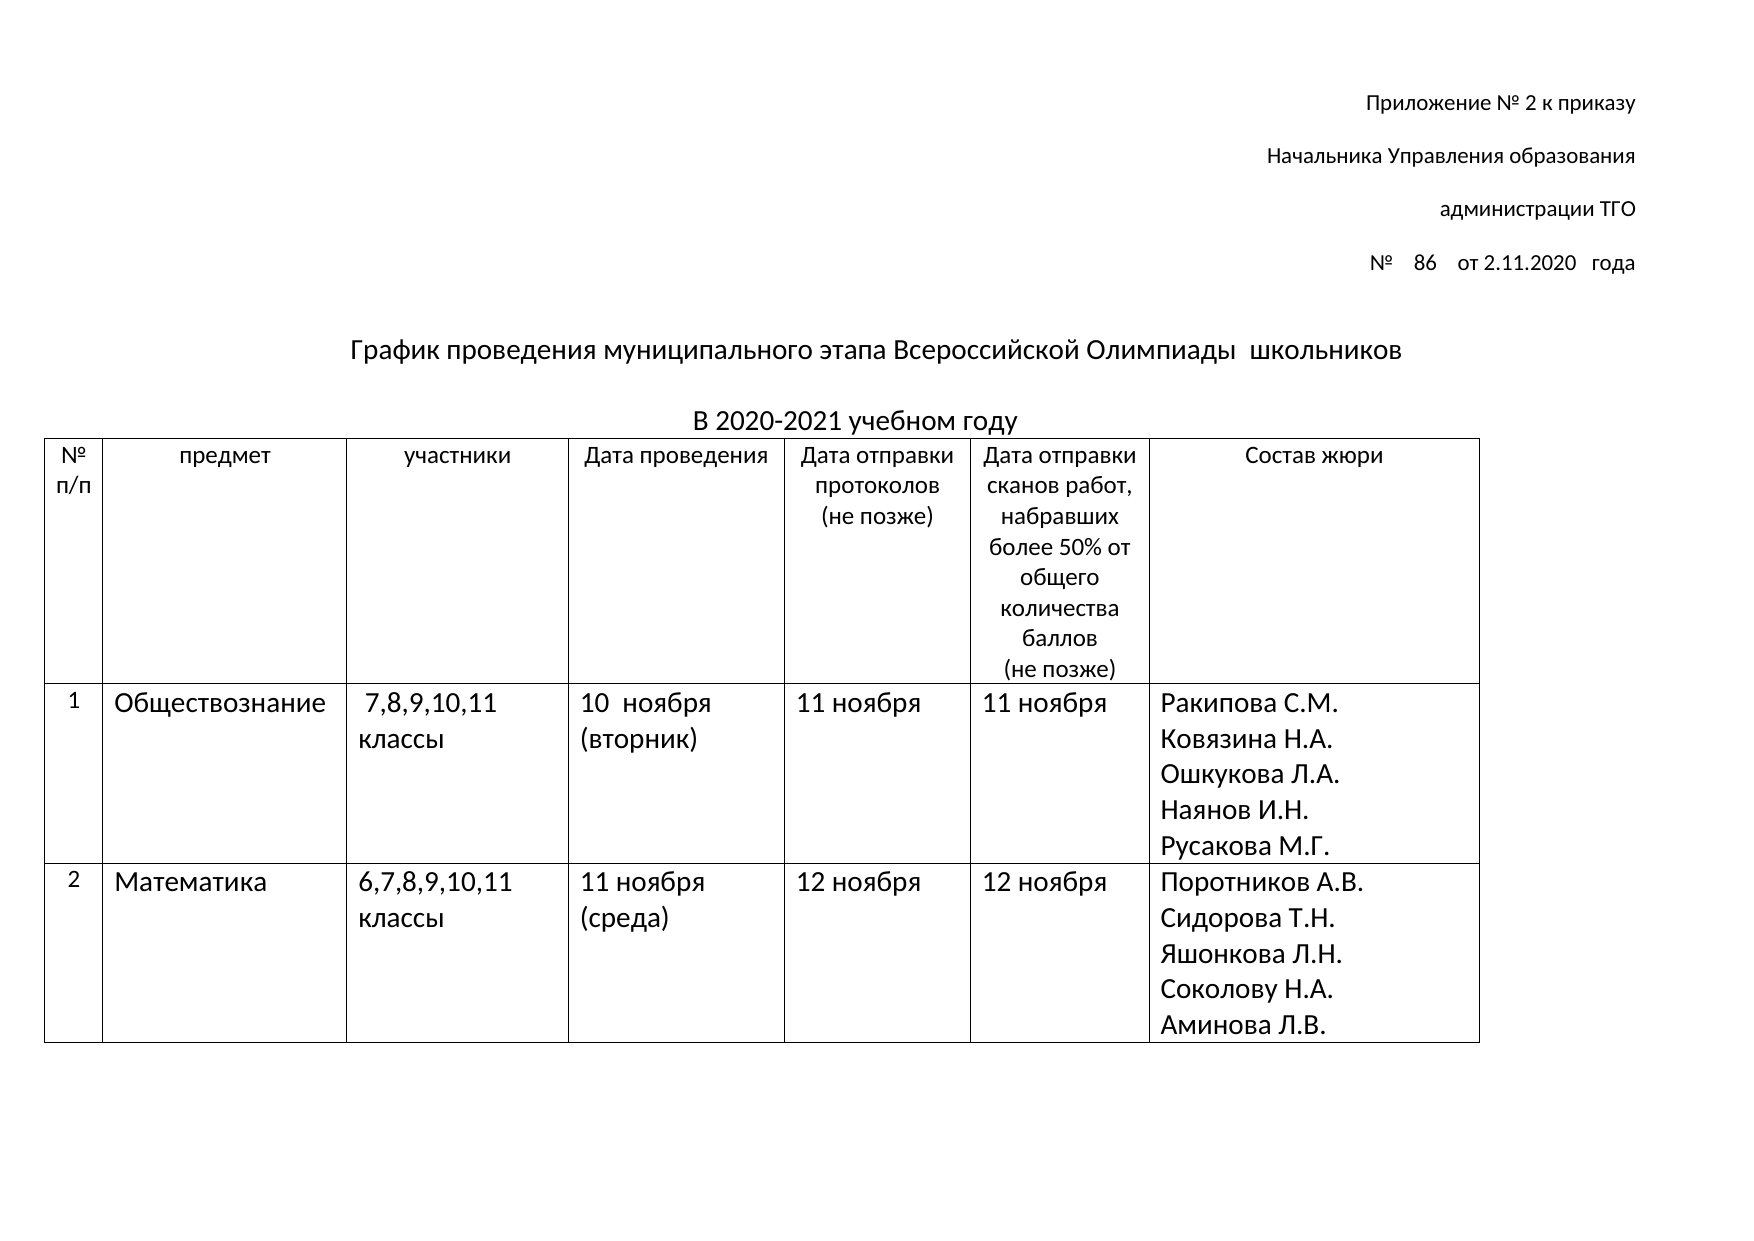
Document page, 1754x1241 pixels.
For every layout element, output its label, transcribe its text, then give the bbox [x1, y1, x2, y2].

text График проведения муниципального этапа Всероссийской Олимпиады школьников [118, 331, 1636, 367]
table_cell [347, 864, 568, 1042]
table_cell 10 ноября (вторник) [569, 684, 784, 862]
table_cell Математика [103, 864, 346, 1042]
table_cell 11 ноября [785, 684, 970, 862]
text администрации ТГО [118, 194, 1636, 223]
table_cell 7,8,9,10,11 классы [347, 684, 568, 862]
table_cell 11 ноября (среда) [569, 864, 784, 1042]
table_header Дата отправки протоколов (не позже) [785, 439, 970, 683]
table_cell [1150, 864, 1479, 1042]
table_header Состав жюри [1150, 439, 1479, 683]
table_header Дата отправки сканов работ, набравших более 50% от общего количества баллов (не позже) [971, 439, 1149, 683]
table_header № п/п [45, 439, 102, 683]
table_cell Ракипова С.М. Ковязина Н.А. Ошкукова Л.А. Наянов И.Н. Русакова М.Г. [1150, 684, 1479, 862]
table_header Дата проведения [569, 439, 784, 683]
table_cell 1 [45, 684, 102, 862]
text В 2020-2021 учебном году [118, 402, 1636, 438]
text № 86 от 2.11.2020 года [118, 248, 1636, 276]
text Начальника Управления образования [118, 142, 1636, 169]
table_cell Обществознание [103, 684, 346, 862]
table_cell 2 [45, 864, 102, 1042]
table_header участники [347, 439, 568, 683]
table_cell 12 ноября [785, 864, 970, 1042]
table_cell 11 ноября [971, 684, 1149, 862]
table_header предмет [103, 439, 346, 683]
table_cell 12 ноября [971, 864, 1149, 1042]
text Приложение № 2 к приказу [118, 88, 1636, 117]
